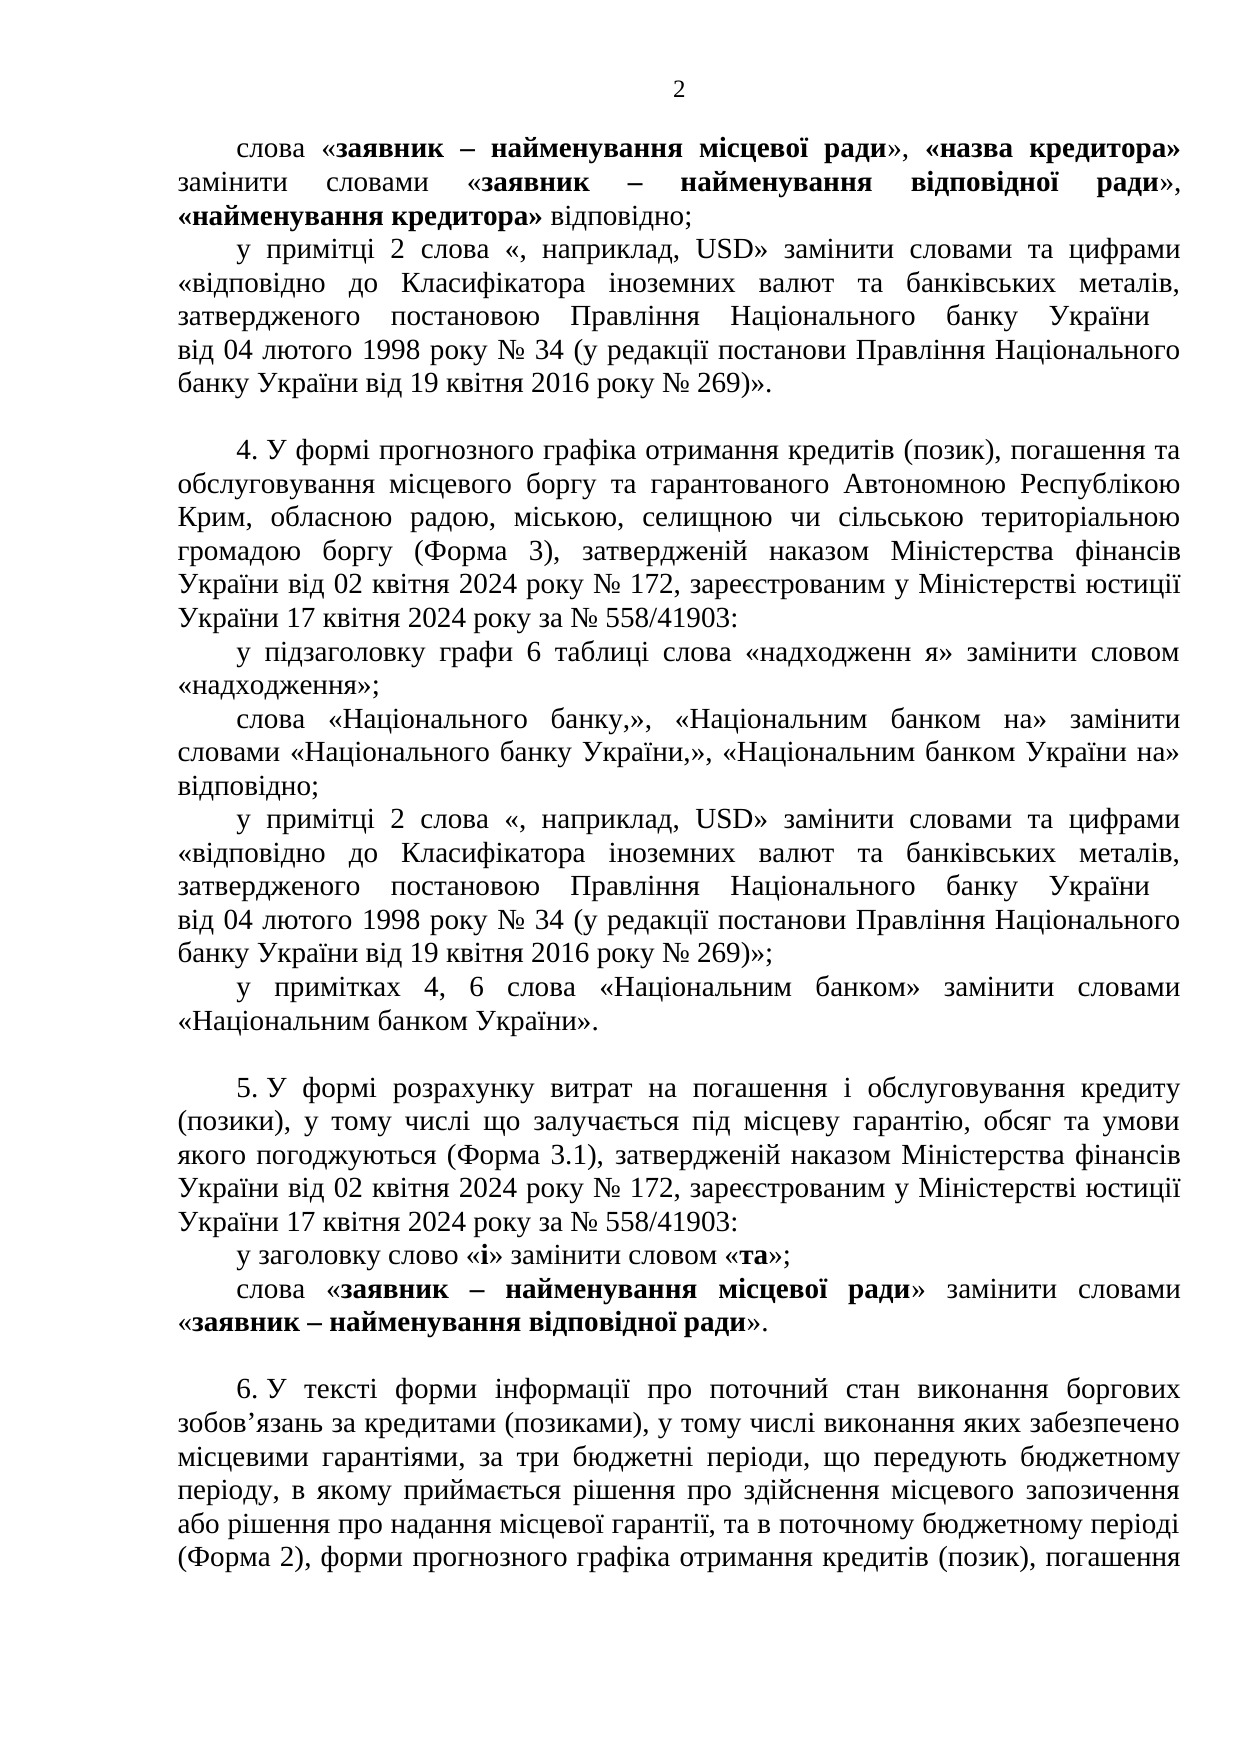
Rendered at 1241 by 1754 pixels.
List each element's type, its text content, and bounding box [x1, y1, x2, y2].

text у примітці 2 слова «, наприклад, USD» замінити словами та цифрами «відповідно до Класифікатора іноземних валют та банківських металів, затвердженого постановою Правління Національного банку України від 04 лютого 1998 року № 34 (у редакції постанови Правління Національного банку України від 19 квітня 2016 року № 269)». [177, 231, 1181, 399]
list у підзаголовку графи 6 таблиці слова «надходженн я» замінити словом «надходження»; [177, 634, 1181, 701]
list слова «заявник – найменування місцевої ради», «назва кредитора» замінити словами «заявник – найменування відповідної ради», «найменування кредитора» відповідно; [177, 131, 1181, 231]
list у заголовку слово «і» замінити словом «та»; [177, 1237, 1181, 1271]
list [177, 1372, 1181, 1573]
list У формі розрахунку витрат на погашення і обслуговування кредиту (позики), у тому числі що залучається під місцеву гарантію, обсяг та умови якого погоджуються (Форма 3.1), затвердженій наказом Міністерства фінансів України від 02 квітня 2024 року № 172, зареєстрованим у Міністерстві юстиції України 17 квітня 2024 року за № 558/41903: [177, 1070, 1181, 1237]
text слова «заявник – найменування місцевої ради» замінити словами «заявник – найменування відповідної ради». [177, 1271, 1181, 1338]
list у примітках 4, 6 слова «Національним банком» замінити словами «Національним банком України». [177, 969, 1181, 1036]
list слова «Національного банку,», «Національним банком на» замінити словами «Національного банку України,», «Національним банком України на» відповідно; [177, 701, 1181, 801]
list У формі прогнозного графіка отримання кредитів (позик), погашення та обслуговування місцевого боргу та гарантованого Автономною Республікою Крим, обласною радою, міською, селищною чи сільською територіальною громадою боргу (Форма 3), затвердженій наказом Міністерства фінансів України від 02 квітня 2024 року № 172, зареєстрованим у Міністерстві юстиції України 17 квітня 2024 року за № 558/41903: [177, 432, 1181, 634]
list у примітці 2 слова «, наприклад, USD» замінити словами та цифрами «відповідно до Класифікатора іноземних валют та банківських металів, затвердженого постановою Правління Національного банку України від 04 лютого 1998 року № 34 (у редакції постанови Правління Національного банку України від 19 квітня 2016 року № 269)»; [177, 801, 1181, 969]
